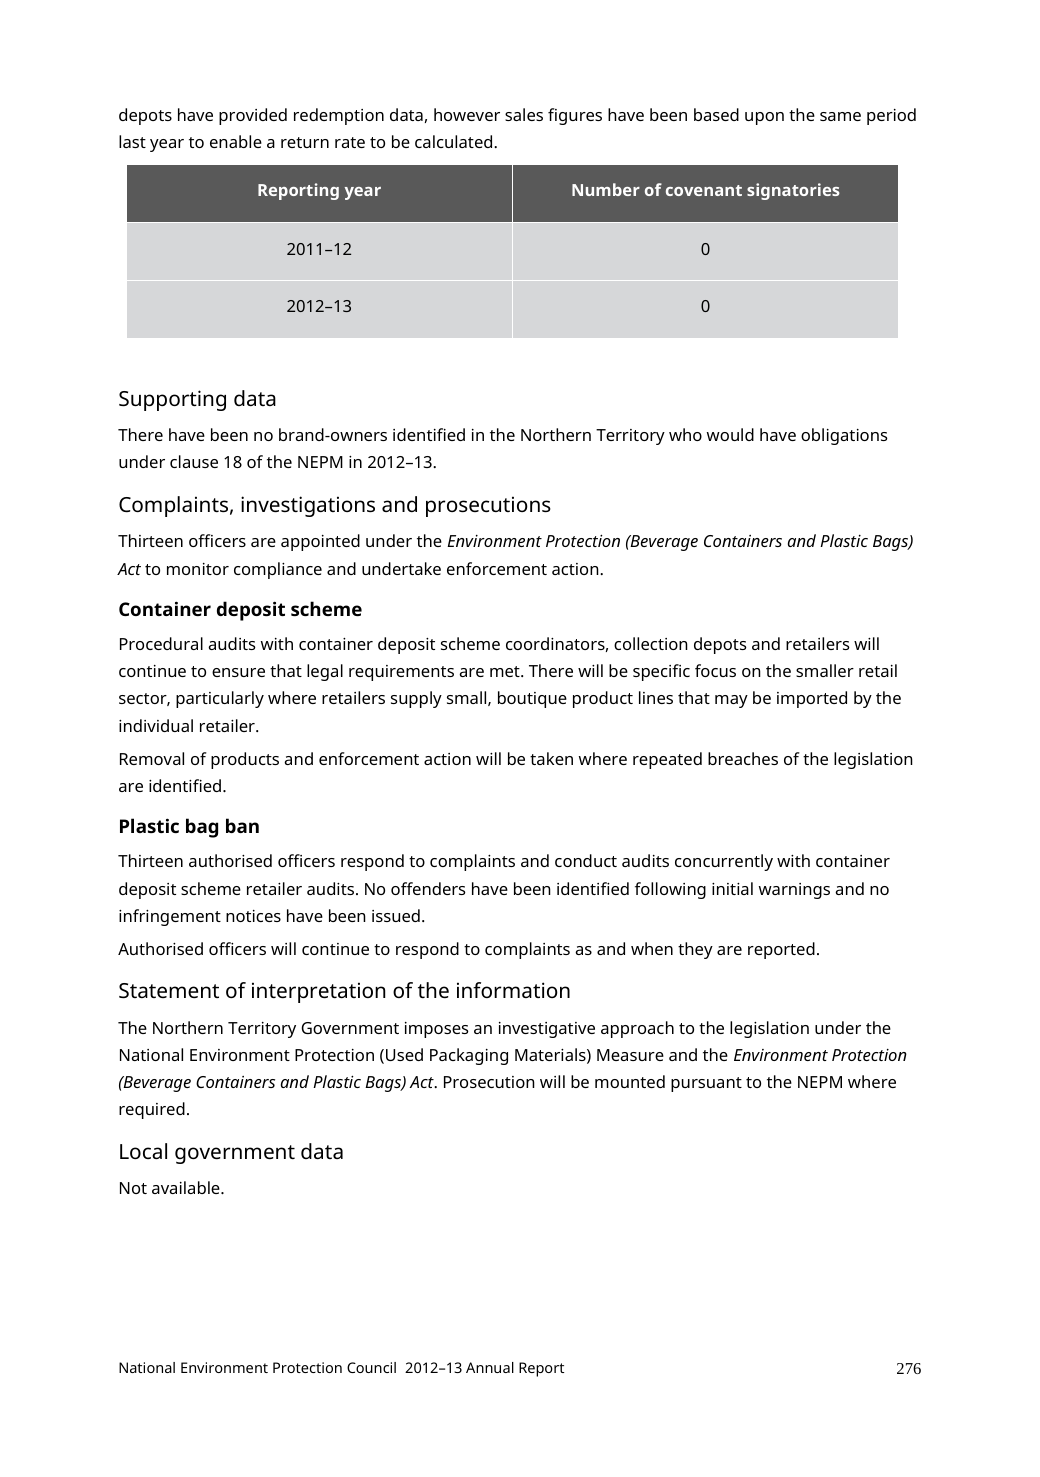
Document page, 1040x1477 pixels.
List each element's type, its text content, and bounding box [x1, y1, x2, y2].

text Local government data [118, 1137, 921, 1165]
text Complaints, investigations and prosecutions [118, 490, 921, 518]
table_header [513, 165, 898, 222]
text Not available. [118, 1177, 921, 1200]
text Thirteen authorised officers respond to complaints and conduct audits concurrently with container deposit scheme retailer audits. No offenders have been identified following initial warnings and no infringement notices have been issued. [118, 850, 921, 927]
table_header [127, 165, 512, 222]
text Procedural audits with container deposit scheme coordinators, collection depots and retailers will continue to ensure that legal requirements are met. There will be specific focus on the smaller retail sector, particularly where retailers supply small, boutique product lines that may be imported by the individual retailer. [118, 633, 921, 737]
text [118, 103, 921, 153]
text Authorised officers will continue to respond to complaints as and when they are reported. [118, 937, 921, 960]
text Removal of products and enforcement action will be taken where repeated breaches of the legislation are identified. [118, 747, 921, 797]
text The Northern Territory Government imposes an investigative approach to the legislation under the National Environment Protection (Used Packaging Materials) Measure and the Environment Protection (Beverage Containers and Plastic Bags) Act. Prosecution will be mounted pursuant to the NEPM where required. [118, 1016, 921, 1121]
text Container deposit scheme [118, 596, 921, 622]
text There have been no brand-owners identified in the Northern Territory who would have obligations under clause 18 of the NEPM in 2012–13. [118, 424, 921, 474]
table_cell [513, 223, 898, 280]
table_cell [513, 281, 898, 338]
text Supporting data [118, 384, 921, 412]
text Thirteen officers are appointed under the Environment Protection (Beverage Containers and Plastic Bags) Act to monitor compliance and undertake enforcement action. [118, 530, 921, 580]
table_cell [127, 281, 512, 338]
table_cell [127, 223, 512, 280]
text Statement of interpretation of the information [118, 976, 921, 1005]
text Plastic bag ban [118, 813, 921, 839]
